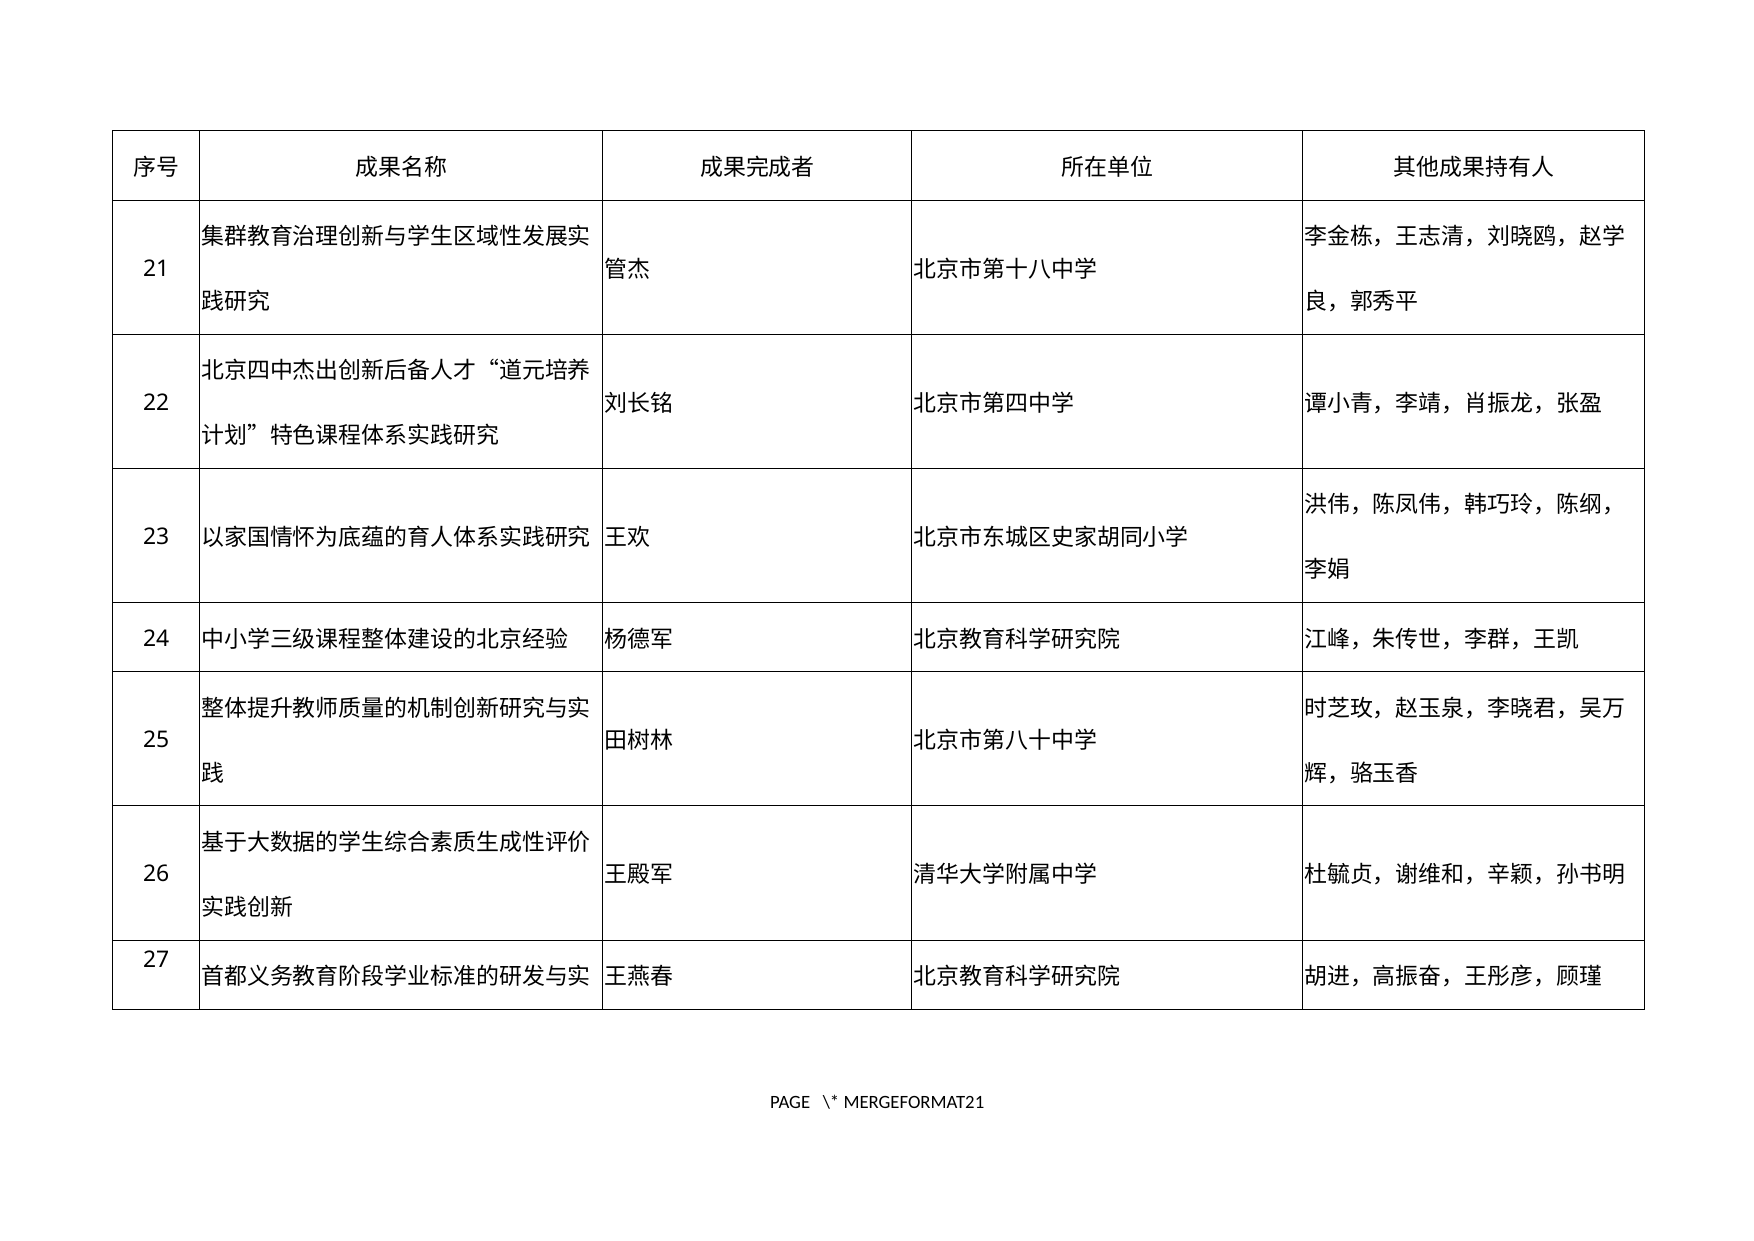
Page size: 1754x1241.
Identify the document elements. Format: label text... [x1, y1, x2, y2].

table_cell 24 [113, 603, 199, 671]
table_cell 25 [113, 672, 199, 805]
table_cell 集群教育治理创新与学生区域性发展实践研究 [200, 201, 602, 334]
table_cell 北京市第十八中学 [912, 201, 1302, 334]
table_cell 王殿军 [603, 806, 911, 939]
table_header 成果完成者 [603, 131, 911, 199]
table_cell 整体提升教师质量的机制创新研究与实践 [200, 672, 602, 805]
table_cell 27 [113, 941, 199, 1009]
table_cell 李金栋，王志清，刘晓鸥，赵学良，郭秀平 [1303, 201, 1644, 334]
table_cell 26 [113, 806, 199, 939]
table_cell 杜毓贞，谢维和，辛颖，孙书明 [1303, 806, 1644, 939]
table_cell 田树林 [603, 672, 911, 805]
table_cell 北京市东城区史家胡同小学 [912, 469, 1302, 602]
table_cell 中小学三级课程整体建设的北京经验 [200, 603, 602, 671]
table_header 其他成果持有人 [1303, 131, 1644, 199]
table_cell 刘长铭 [603, 335, 911, 468]
table_cell 时芝玫，赵玉泉，李晓君，吴万辉，骆玉香 [1303, 672, 1644, 805]
table_cell 以家国情怀为底蕴的育人体系实践研究 [200, 469, 602, 602]
table_cell 首都义务教育阶段学业标准的研发与实践 [200, 941, 602, 1009]
table_cell 杨德军 [603, 603, 911, 671]
table_cell 北京教育科学研究院 [912, 941, 1302, 1009]
table_cell 21 [113, 201, 199, 334]
table_cell 清华大学附属中学 [912, 806, 1302, 939]
table_cell 北京市第八十中学 [912, 672, 1302, 805]
table_cell 王燕春 [603, 941, 911, 1009]
table_cell 北京教育科学研究院 [912, 603, 1302, 671]
table_cell 北京四中杰出创新后备人才“道元培养计划”特色课程体系实践研究 [200, 335, 602, 468]
table_cell 基于大数据的学生综合素质生成性评价实践创新 [200, 806, 602, 939]
table_cell 管杰 [603, 201, 911, 334]
table_cell 洪伟，陈凤伟，韩巧玲，陈纲，李娟 [1303, 469, 1644, 602]
table_cell 胡进，高振奋，王彤彦，顾瑾玉，黄冬芳 [1303, 941, 1644, 1009]
table_cell 王欢 [603, 469, 911, 602]
table_header 序号 [113, 131, 199, 199]
table_cell 江峰，朱传世，李群，王凯 [1303, 603, 1644, 671]
table_header 所在单位 [912, 131, 1302, 199]
table_cell 23 [113, 469, 199, 602]
table_cell 谭小青，李靖，肖振龙，张盈 [1303, 335, 1644, 468]
table_cell 北京市第四中学 [912, 335, 1302, 468]
table_cell 22 [113, 335, 199, 468]
table_header 成果名称 [200, 131, 602, 199]
